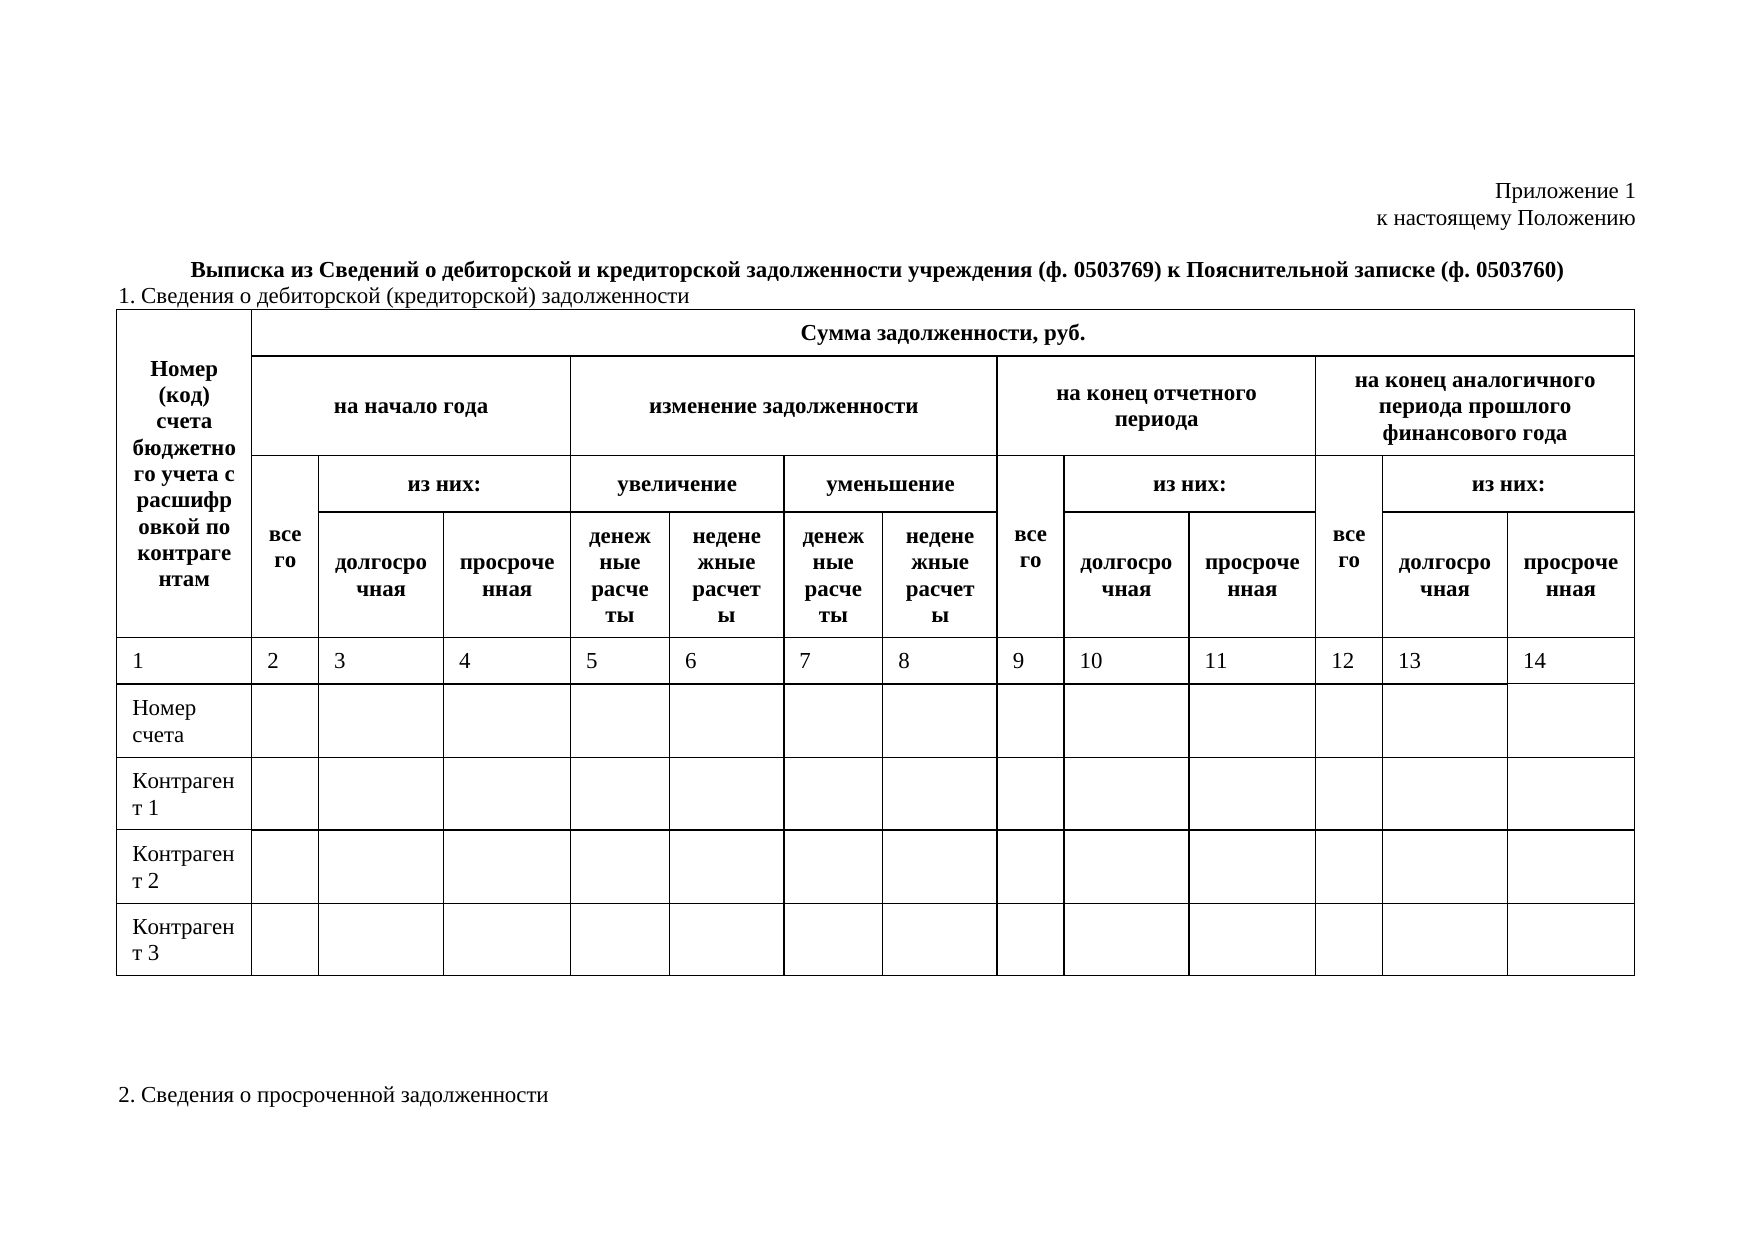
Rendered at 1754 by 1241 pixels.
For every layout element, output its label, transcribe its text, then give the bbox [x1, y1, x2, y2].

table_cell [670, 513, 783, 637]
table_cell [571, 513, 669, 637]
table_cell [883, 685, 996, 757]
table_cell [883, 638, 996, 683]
text 2. Сведения о просроченной задолженности [118, 1081, 1636, 1108]
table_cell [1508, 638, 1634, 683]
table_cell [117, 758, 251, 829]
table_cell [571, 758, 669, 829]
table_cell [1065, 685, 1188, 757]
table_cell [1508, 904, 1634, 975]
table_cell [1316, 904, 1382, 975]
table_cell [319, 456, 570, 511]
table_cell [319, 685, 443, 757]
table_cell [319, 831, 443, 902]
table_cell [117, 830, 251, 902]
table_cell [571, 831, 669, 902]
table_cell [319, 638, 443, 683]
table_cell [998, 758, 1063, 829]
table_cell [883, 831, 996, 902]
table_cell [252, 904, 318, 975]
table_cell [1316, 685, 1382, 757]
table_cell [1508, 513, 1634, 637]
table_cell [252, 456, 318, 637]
text Выписка из Сведений о дебиторской и кредиторской задолженности учреждения (ф. 0503769) к Пояснительной записке (ф. 0503760) [118, 256, 1636, 283]
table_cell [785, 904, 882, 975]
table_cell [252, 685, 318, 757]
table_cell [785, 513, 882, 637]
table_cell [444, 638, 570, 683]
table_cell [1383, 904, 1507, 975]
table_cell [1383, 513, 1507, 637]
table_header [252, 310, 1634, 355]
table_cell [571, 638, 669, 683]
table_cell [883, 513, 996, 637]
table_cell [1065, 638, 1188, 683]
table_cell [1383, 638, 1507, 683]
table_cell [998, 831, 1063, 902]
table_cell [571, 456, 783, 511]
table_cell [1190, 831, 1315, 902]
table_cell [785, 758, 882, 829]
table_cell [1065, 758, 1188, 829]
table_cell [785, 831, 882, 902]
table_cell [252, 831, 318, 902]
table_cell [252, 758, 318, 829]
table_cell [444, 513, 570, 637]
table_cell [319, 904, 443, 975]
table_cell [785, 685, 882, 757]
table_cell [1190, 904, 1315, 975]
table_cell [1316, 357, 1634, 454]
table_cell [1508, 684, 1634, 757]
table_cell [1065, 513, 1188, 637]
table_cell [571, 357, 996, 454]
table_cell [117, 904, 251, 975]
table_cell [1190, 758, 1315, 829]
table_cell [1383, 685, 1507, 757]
text 1. Сведения о дебиторской (кредиторской) задолженности [118, 283, 1636, 309]
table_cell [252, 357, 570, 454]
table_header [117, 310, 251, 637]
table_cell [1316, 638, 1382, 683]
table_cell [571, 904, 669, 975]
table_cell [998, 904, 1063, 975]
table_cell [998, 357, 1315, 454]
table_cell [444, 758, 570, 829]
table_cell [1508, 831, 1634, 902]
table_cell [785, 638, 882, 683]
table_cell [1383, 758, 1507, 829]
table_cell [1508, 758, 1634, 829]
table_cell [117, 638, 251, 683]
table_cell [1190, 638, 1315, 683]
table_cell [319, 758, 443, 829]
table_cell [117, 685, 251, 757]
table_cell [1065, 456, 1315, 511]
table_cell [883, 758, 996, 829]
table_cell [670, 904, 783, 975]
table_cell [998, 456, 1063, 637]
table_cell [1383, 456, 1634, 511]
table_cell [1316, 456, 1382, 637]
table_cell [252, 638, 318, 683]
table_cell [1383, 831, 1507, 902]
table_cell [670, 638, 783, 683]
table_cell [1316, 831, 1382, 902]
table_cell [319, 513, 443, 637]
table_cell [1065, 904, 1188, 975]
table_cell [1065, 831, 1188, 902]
text Приложение 1 к настоящему Положению [118, 177, 1636, 230]
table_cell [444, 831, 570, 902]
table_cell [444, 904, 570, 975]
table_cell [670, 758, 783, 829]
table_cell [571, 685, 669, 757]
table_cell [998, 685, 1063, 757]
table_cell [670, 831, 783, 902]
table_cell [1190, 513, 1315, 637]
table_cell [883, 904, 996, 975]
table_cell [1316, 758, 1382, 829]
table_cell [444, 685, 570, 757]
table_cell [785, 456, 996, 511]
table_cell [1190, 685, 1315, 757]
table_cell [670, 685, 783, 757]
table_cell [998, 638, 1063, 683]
